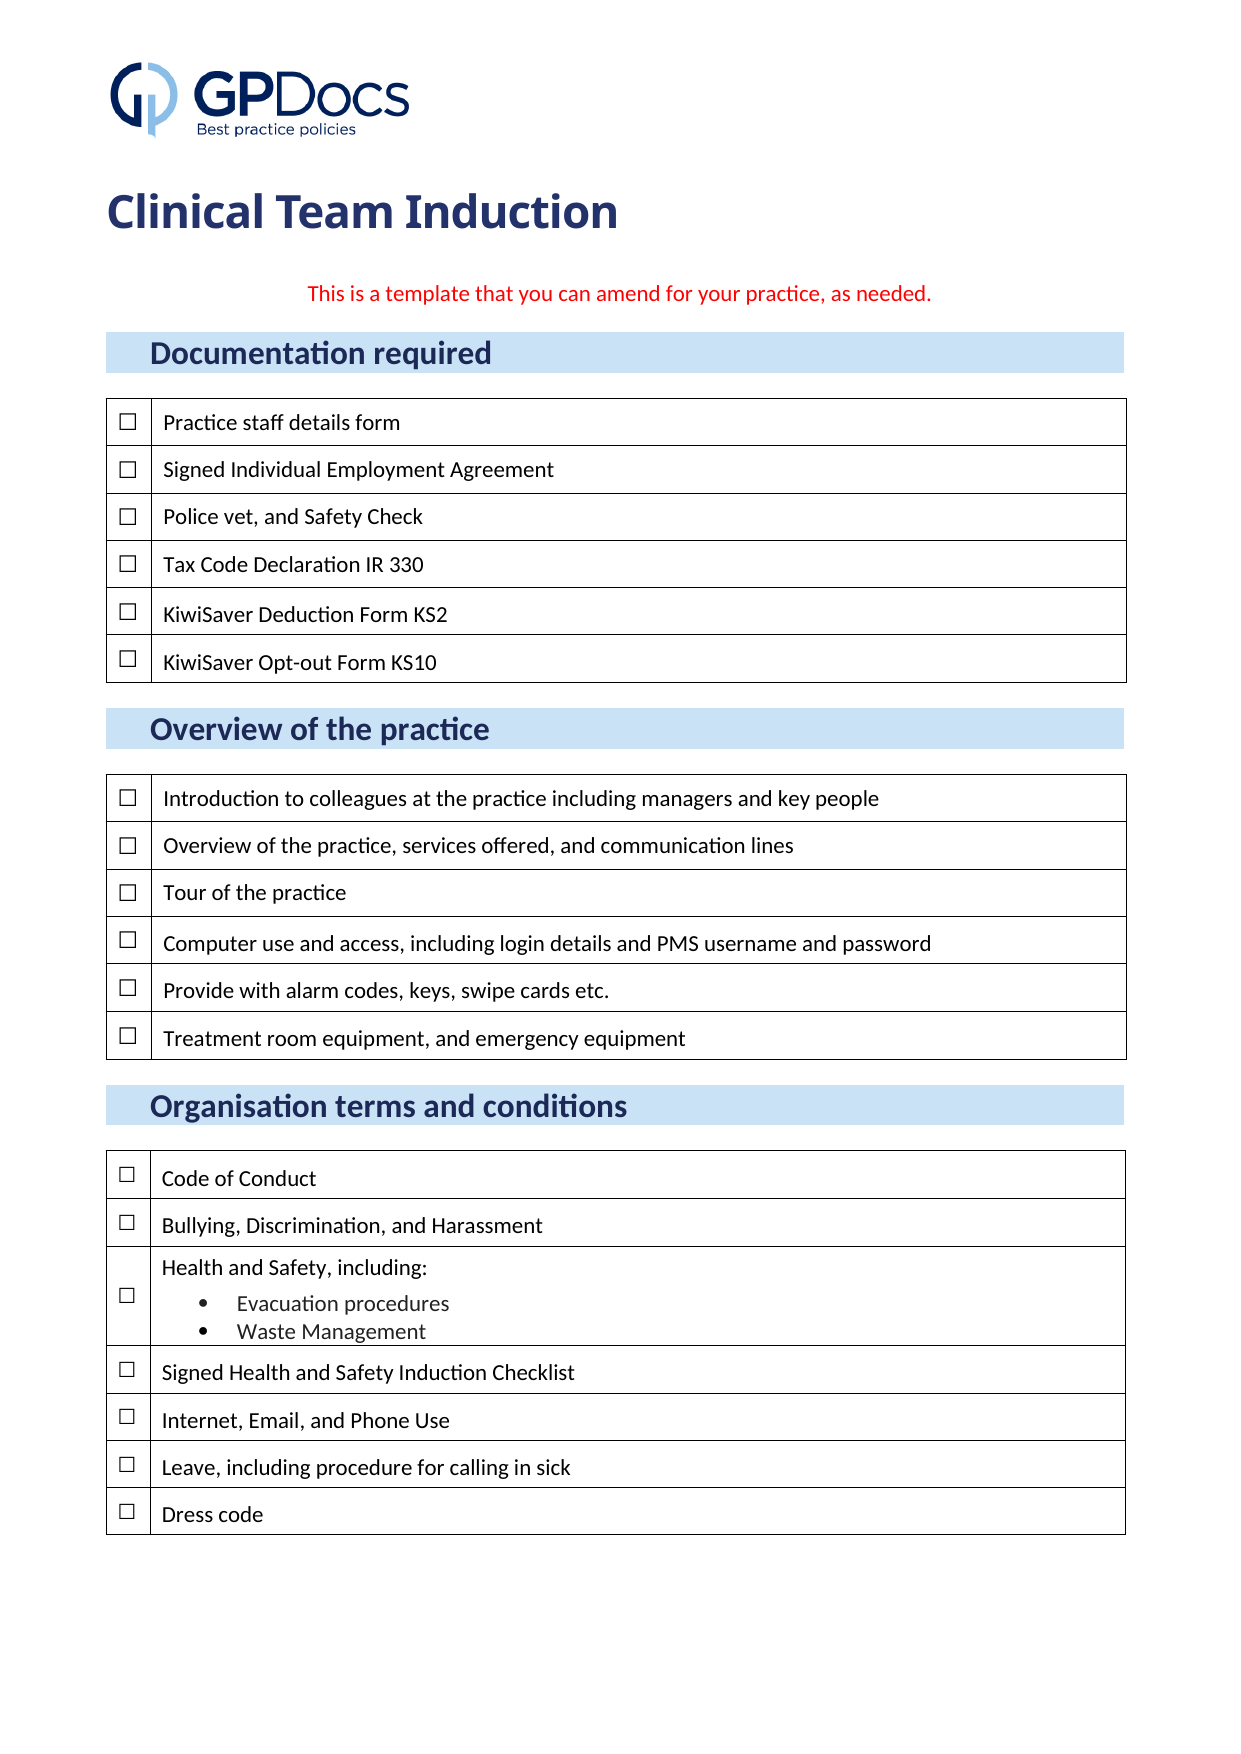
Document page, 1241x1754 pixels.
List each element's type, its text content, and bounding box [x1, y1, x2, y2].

table_cell Overview of the practice, services offered, and communication lines [152, 822, 1126, 868]
table_cell Tour of the practice [152, 870, 1126, 916]
table_cell Signed Individual Employment Agreement [152, 446, 1126, 492]
table_cell Internet, Email, and Phone Use [151, 1394, 1125, 1440]
table_cell Signed Health and Safety Induction Checklist [151, 1346, 1125, 1392]
table_cell [107, 1488, 150, 1534]
table_header Code of Conduct [151, 1151, 1125, 1198]
table_cell [107, 1199, 150, 1246]
table_cell [107, 1012, 151, 1059]
table_cell [107, 917, 151, 963]
table_cell Bullying, Discrimination, and Harassment [151, 1199, 1125, 1246]
table_cell Dress code [151, 1488, 1125, 1534]
subtitle Documentation required [106, 332, 1124, 373]
table_cell Tax Code Declaration IR 330 [152, 541, 1126, 587]
table_cell [107, 588, 151, 634]
table_cell Police vet, and Safety Check [152, 494, 1126, 540]
table_cell [107, 635, 151, 682]
table_cell [107, 1394, 150, 1440]
subtitle Overview of the practice [106, 708, 1124, 749]
table_cell Health and Safety, including: Evacuation procedures Waste Management [151, 1247, 1125, 1345]
table_cell [107, 494, 151, 540]
table_cell Leave, including procedure for calling in sick [151, 1441, 1125, 1487]
table_header Practice staff details form [152, 399, 1126, 445]
table_cell [107, 822, 151, 868]
table_cell [107, 1346, 150, 1392]
text This is a template that you can amend for your practice, as needed. [150, 279, 1090, 307]
table_cell Computer use and access, including login details and PMS username and password [152, 917, 1126, 963]
table_cell Provide with alarm codes, keys, swipe cards etc. [152, 964, 1126, 1011]
subtitle Organisation terms and conditions [106, 1085, 1124, 1125]
table_header [107, 1151, 150, 1198]
table_cell Treatment room equipment, and emergency equipment [152, 1012, 1126, 1059]
table_cell KiwiSaver Deduction Form KS2 [152, 588, 1126, 634]
picture [101, 55, 417, 144]
table_header Introduction to colleagues at the practice including managers and key people [152, 775, 1126, 821]
table_cell [107, 964, 151, 1011]
table_cell [107, 541, 151, 587]
table_cell KiwiSaver Opt-out Form KS10 [152, 635, 1126, 682]
table_cell [107, 1247, 150, 1345]
title Clinical Team Induction [106, 179, 1139, 242]
table_cell [107, 870, 151, 916]
table_header [107, 399, 151, 445]
table_cell [107, 1441, 150, 1487]
table_header [107, 775, 151, 821]
table_cell [107, 446, 151, 492]
